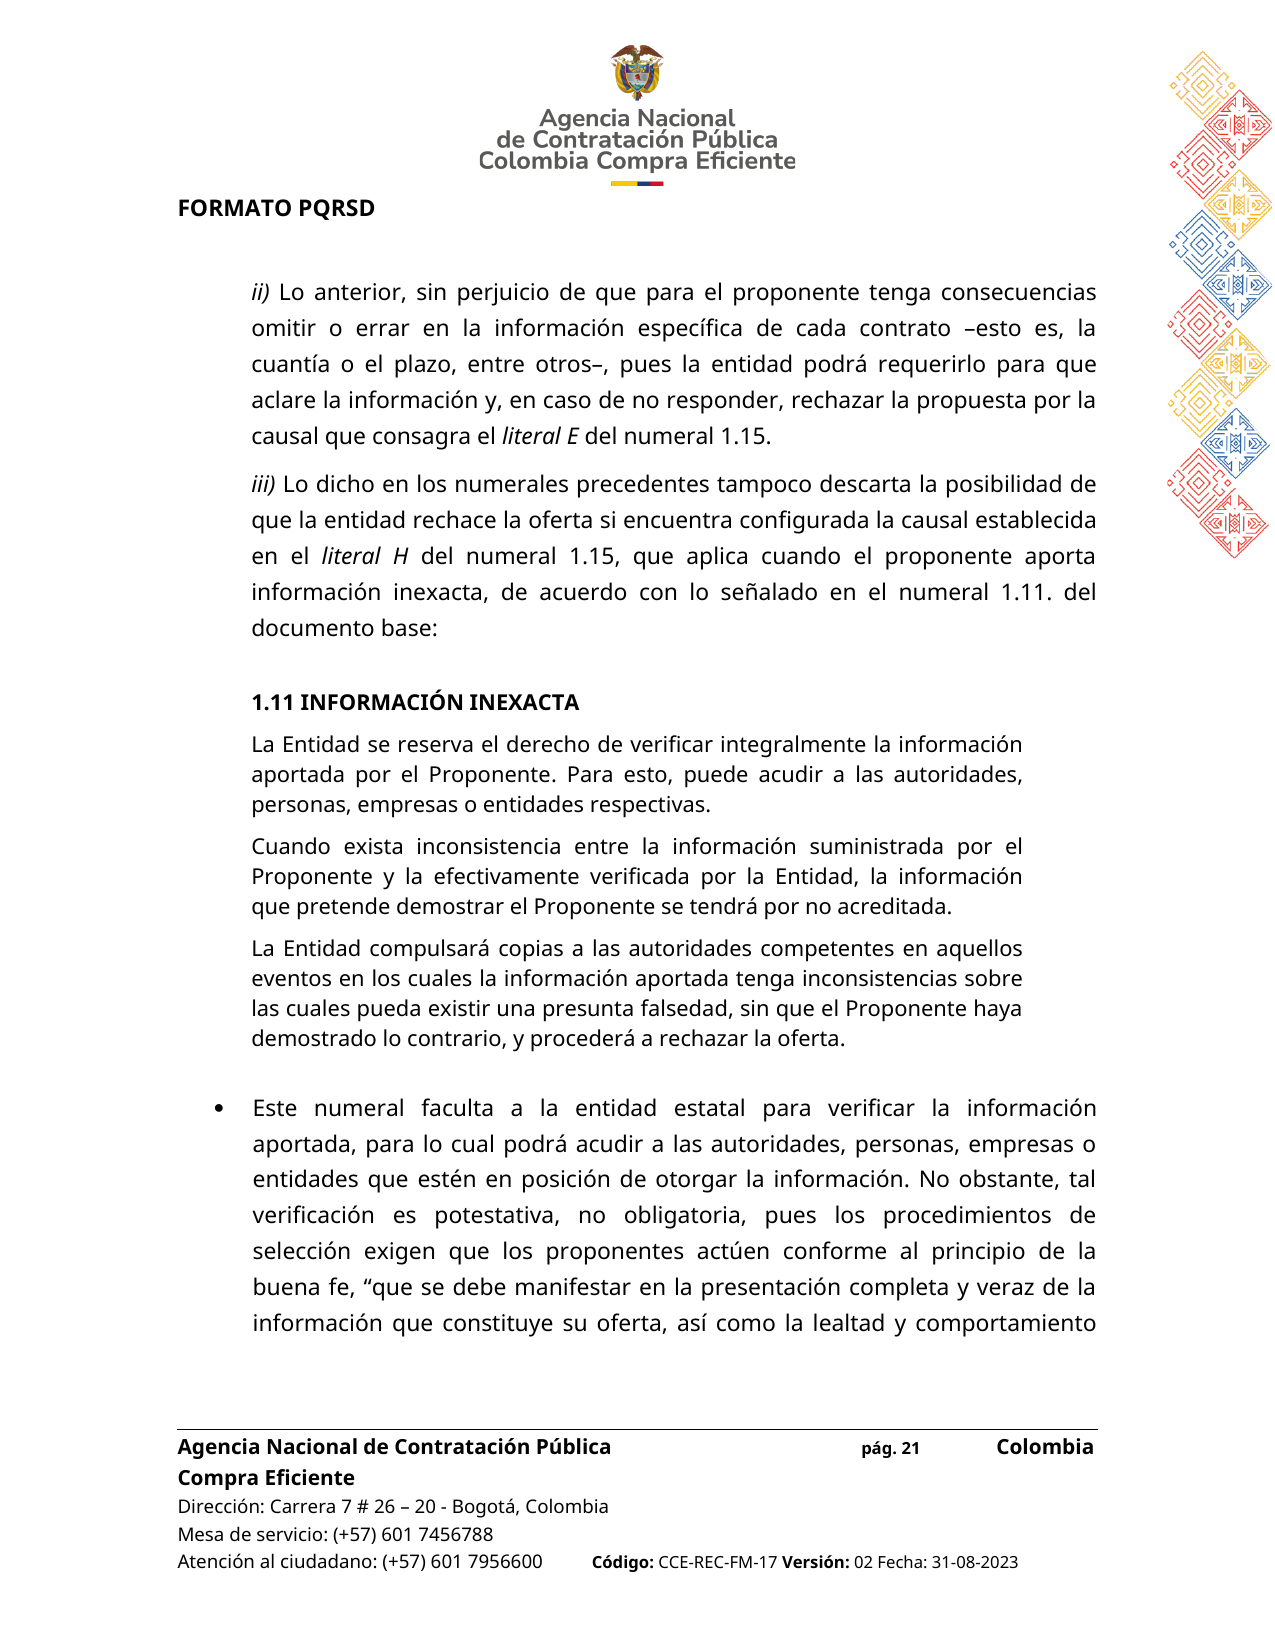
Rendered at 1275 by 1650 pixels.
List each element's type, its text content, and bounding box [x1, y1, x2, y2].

text 1.11 INFORMACIÓN INEXACTA [251, 687, 1024, 717]
text La Entidad compulsará copias a las autoridades competentes en aquellos eventos en los cuales la información aportada tenga inconsistencias sobre las cuales pueda existir una presunta falsedad, sin que el Proponente haya demostrado lo contrario, y procederá a rechazar la oferta. [251, 933, 1024, 1052]
text iii) Lo dicho en los numerales precedentes tampoco descarta la posibilidad de que la entidad rechace la oferta si encuentra configurada la causal establecida en el literal H del numeral 1.15, que aplica cuando el proponente aporta información inexacta, de acuerdo con lo señalado en el numeral 1.11. del documento base: [251, 468, 1098, 643]
picture [479, 45, 796, 186]
text ii) Lo anterior, sin perjuicio de que para el proponente tenga consecuencias omitir o errar en la información específica de cada contrato –esto es, la cuantía o el plazo, entre otros–, pues la entidad podrá requerirlo para que aclare la información y, en caso de no responder, rechazar la propuesta por la causal que consagra el literal E del numeral 1.15. [251, 276, 1098, 451]
picture [1165, 50, 1272, 556]
text Cuando exista inconsistencia entre la información suministrada por el Proponente y la efectivamente verificada por la Entidad, la información que pretende demostrar el Proponente se tendrá por no acreditada. [251, 831, 1024, 921]
text La Entidad se reserva el derecho de verificar integralmente la información aportada por el Proponente. Para esto, puede acudir a las autoridades, personas, empresas o entidades respectivas. [251, 729, 1024, 819]
